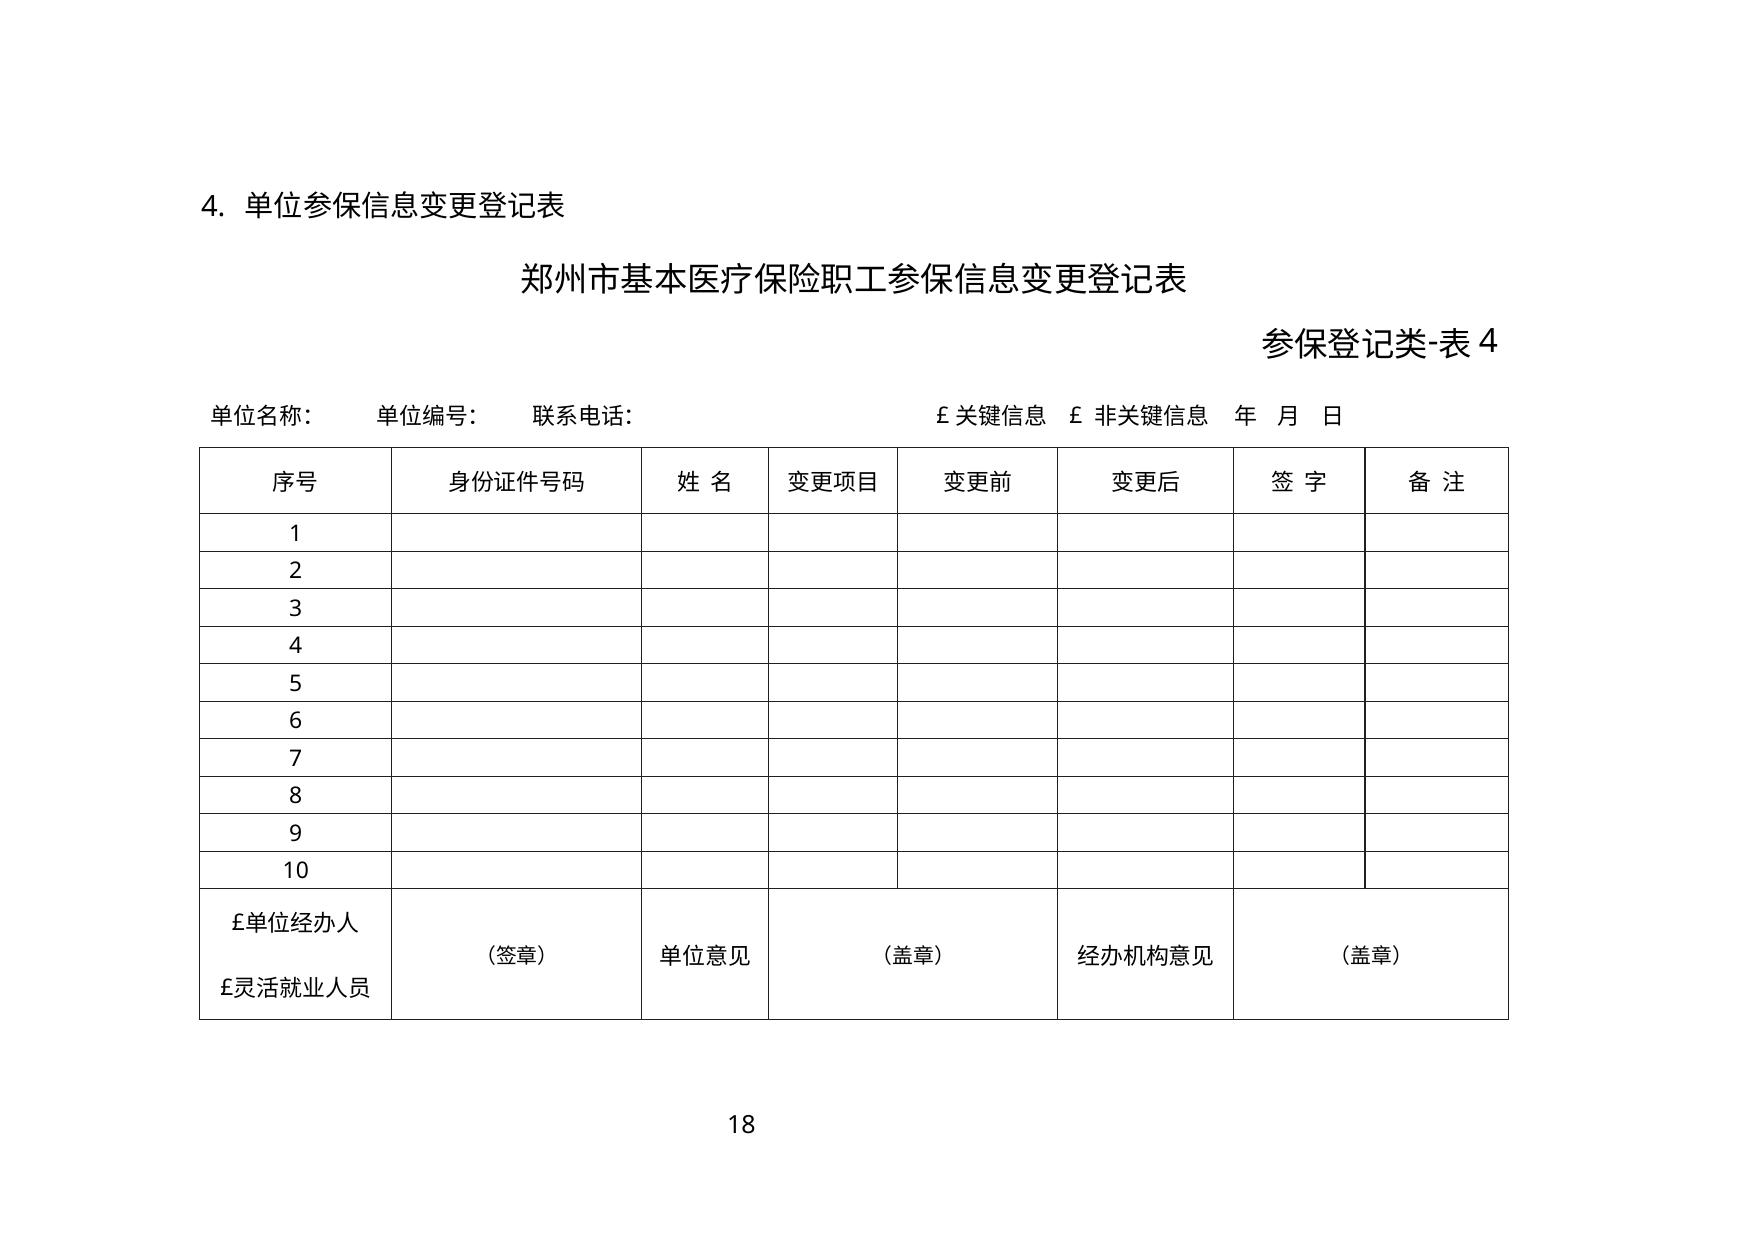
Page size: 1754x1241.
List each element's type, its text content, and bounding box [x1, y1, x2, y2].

table_cell 5 [200, 664, 391, 701]
table_cell 4 [200, 627, 391, 663]
table_cell [642, 589, 768, 626]
table_cell [642, 852, 768, 888]
table_cell [1234, 589, 1364, 626]
table_cell （签章） [392, 889, 641, 1019]
table_cell 经办机构意见 [1058, 889, 1233, 1019]
table_cell [898, 664, 1057, 701]
table_cell [392, 664, 641, 701]
table_cell [1234, 777, 1364, 813]
table_cell [769, 814, 897, 851]
table_cell [1234, 514, 1364, 551]
table_cell 序号 [200, 448, 391, 513]
table_cell [1366, 739, 1508, 776]
table_cell [1058, 664, 1233, 701]
table_cell [642, 814, 768, 851]
table_cell [1366, 514, 1508, 551]
table_cell [642, 702, 768, 738]
table_cell [642, 552, 768, 588]
table_cell [1058, 514, 1233, 551]
table_cell [642, 777, 768, 813]
table_cell [769, 852, 897, 888]
table_cell [392, 814, 641, 851]
table_cell [1058, 702, 1233, 738]
table_cell [1058, 627, 1233, 663]
table_cell [1366, 664, 1508, 701]
table_cell [392, 589, 641, 626]
table_cell 变更前 [898, 448, 1057, 513]
table_cell [769, 777, 897, 813]
table_cell [1234, 739, 1364, 776]
table_cell [769, 739, 897, 776]
table_cell [1058, 739, 1233, 776]
table_cell [1058, 852, 1233, 888]
list 单位参保信息变更登记表 [201, 171, 1553, 236]
table_cell [1234, 664, 1364, 701]
table_cell [769, 589, 897, 626]
table_cell 6 [200, 702, 391, 738]
table_cell [642, 627, 768, 663]
table_cell 3 [200, 589, 391, 626]
table_cell [1234, 627, 1364, 663]
table_cell £ 关键信息 [897, 382, 1058, 447]
table_cell 签 字 [1234, 448, 1364, 513]
table_cell [1234, 814, 1364, 851]
table_cell 7 [200, 739, 391, 776]
table_cell [769, 514, 897, 551]
table_cell [642, 739, 768, 776]
table_cell [1366, 777, 1508, 813]
table_cell 2 [200, 552, 391, 588]
table_cell [1366, 702, 1508, 738]
table_cell [392, 627, 641, 663]
table_cell £单位经办人 £灵活就业人员 [200, 889, 391, 1019]
table_header 郑州市基本医疗保险职工参保信息变更登记表 参保登记类-表4 [199, 252, 1509, 382]
table_cell 1 [200, 514, 391, 551]
table_cell [898, 702, 1057, 738]
table_cell [898, 739, 1057, 776]
table_cell [1234, 552, 1364, 588]
table_cell [898, 777, 1057, 813]
table_cell [392, 777, 641, 813]
table_cell [1058, 589, 1233, 626]
table_cell [898, 552, 1057, 588]
table_cell [769, 627, 897, 663]
table_cell [1366, 589, 1508, 626]
table_cell 9 [200, 814, 391, 851]
table_cell [392, 739, 641, 776]
table_cell [1366, 627, 1508, 663]
table_cell 变更后 [1058, 448, 1233, 513]
table_cell 备 注 [1366, 448, 1508, 513]
table_cell [769, 664, 897, 701]
table_cell [1366, 814, 1508, 851]
table_cell [1058, 814, 1233, 851]
table_cell [1058, 552, 1233, 588]
table_cell （盖章） [769, 889, 1057, 1019]
table_cell [642, 664, 768, 701]
table_cell [392, 702, 641, 738]
table_cell [1234, 852, 1364, 888]
table_cell £ 非关键信息 年 月 日 [1058, 382, 1509, 447]
table_cell [898, 514, 1057, 551]
table_cell 8 [200, 777, 391, 813]
table_cell [898, 589, 1057, 626]
table_cell [1234, 702, 1364, 738]
table_cell 身份证件号码 [392, 448, 641, 513]
table_cell 变更项目 [769, 448, 897, 513]
table_cell [1058, 777, 1233, 813]
table_cell [642, 514, 768, 551]
table_cell [1366, 852, 1508, 888]
table_cell 姓 名 [642, 448, 768, 513]
table_cell [392, 852, 641, 888]
table_cell [898, 814, 1057, 851]
table_cell [769, 702, 897, 738]
table_cell [898, 627, 1057, 663]
table_cell [769, 552, 897, 588]
table_cell 单位意见 [642, 889, 768, 1019]
table_cell （盖章） [1234, 889, 1508, 1019]
table_cell [392, 552, 641, 588]
table_cell [898, 852, 1057, 888]
table_cell [1366, 552, 1508, 588]
table_cell [392, 514, 641, 551]
table_cell 单位名称： 单位编号： 联系电话： [199, 382, 897, 447]
table_cell 10 [200, 852, 391, 888]
